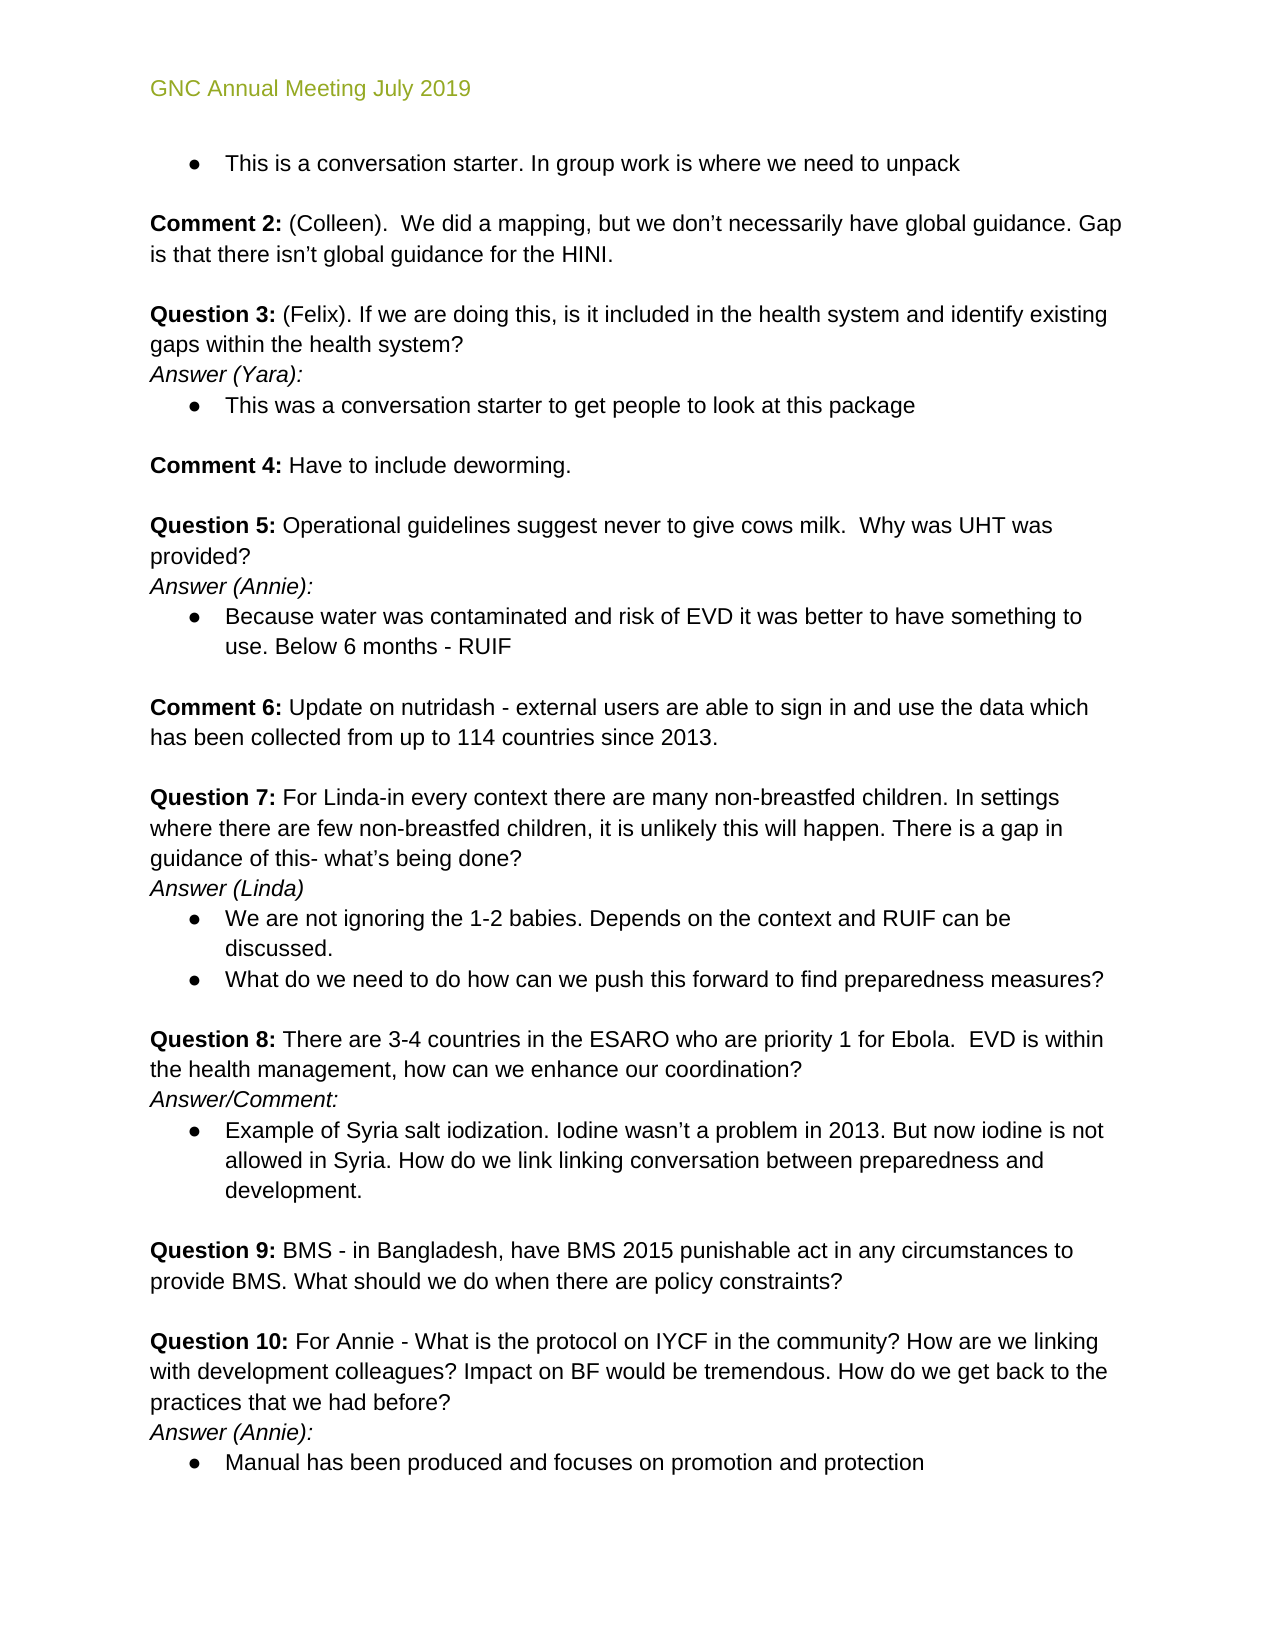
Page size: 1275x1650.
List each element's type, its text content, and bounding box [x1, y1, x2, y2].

text Answer (Yara): [150, 361, 1125, 388]
list We are not ignoring the 1-2 babies. Depends on the context and RUIF can be discussed. [187, 905, 1125, 962]
list Example of Syria salt iodization. Iodine wasn’t a problem in 2013. But now iodine is not allowed in Syria. How do we link linking conversation between preparedness and development. [187, 1117, 1125, 1203]
list This was a conversation starter to get people to look at this package [187, 392, 1125, 418]
text Comment 2: (Colleen). We did a mapping, but we don’t necessarily have global guidance. Gap is that there isn’t global guidance for the HINI. [150, 210, 1125, 267]
text Answer (Annie): [150, 1419, 1125, 1445]
text Answer/Comment: [150, 1086, 1125, 1113]
list What do we need to do how can we push this forward to find preparedness measures? [187, 966, 1125, 992]
text Comment 4: Have to include deworming. [150, 452, 1125, 478]
text Comment 6: Update on nutridash - external users are able to sign in and use the data which has been collected from up to 114 countries since 2013. [150, 694, 1125, 750]
text Question 10: For Annie - What is the protocol on IYCF in the community? How are we linking with development colleagues? Impact on BF would be tremendous. How do we get back to the practices that we had before? [150, 1328, 1125, 1415]
list Because water was contaminated and risk of EVD it was better to have something to use. Below 6 months - RUIF [187, 603, 1125, 660]
text Question 3: (Felix). If we are doing this, is it included in the health system and identify existing gaps within the health system? [150, 301, 1125, 358]
text Question 9: BMS - in Bangladesh, have BMS 2015 punishable act in any circumstances to provide BMS. What should we do when there are policy constraints? [150, 1237, 1125, 1294]
text Question 5: Operational guidelines suggest never to give cows milk. Why was UHT was provided? [150, 512, 1125, 569]
text Answer (Annie): [150, 573, 1125, 599]
list Manual has been produced and focuses on promotion and protection [187, 1449, 1125, 1475]
list This is a conversation starter. In group work is where we need to unpack [187, 150, 1125, 176]
text Answer (Linda) [150, 875, 1125, 901]
text Question 7: For Linda-in every context there are many non-breastfed children. In settings where there are few non-breastfed children, it is unlikely this will happen. There is a gap in guidance of this- what’s being done? [150, 784, 1125, 871]
text Question 8: There are 3-4 countries in the ESARO who are priority 1 for Ebola. EVD is within the health management, how can we enhance our coordination? [150, 1026, 1125, 1083]
